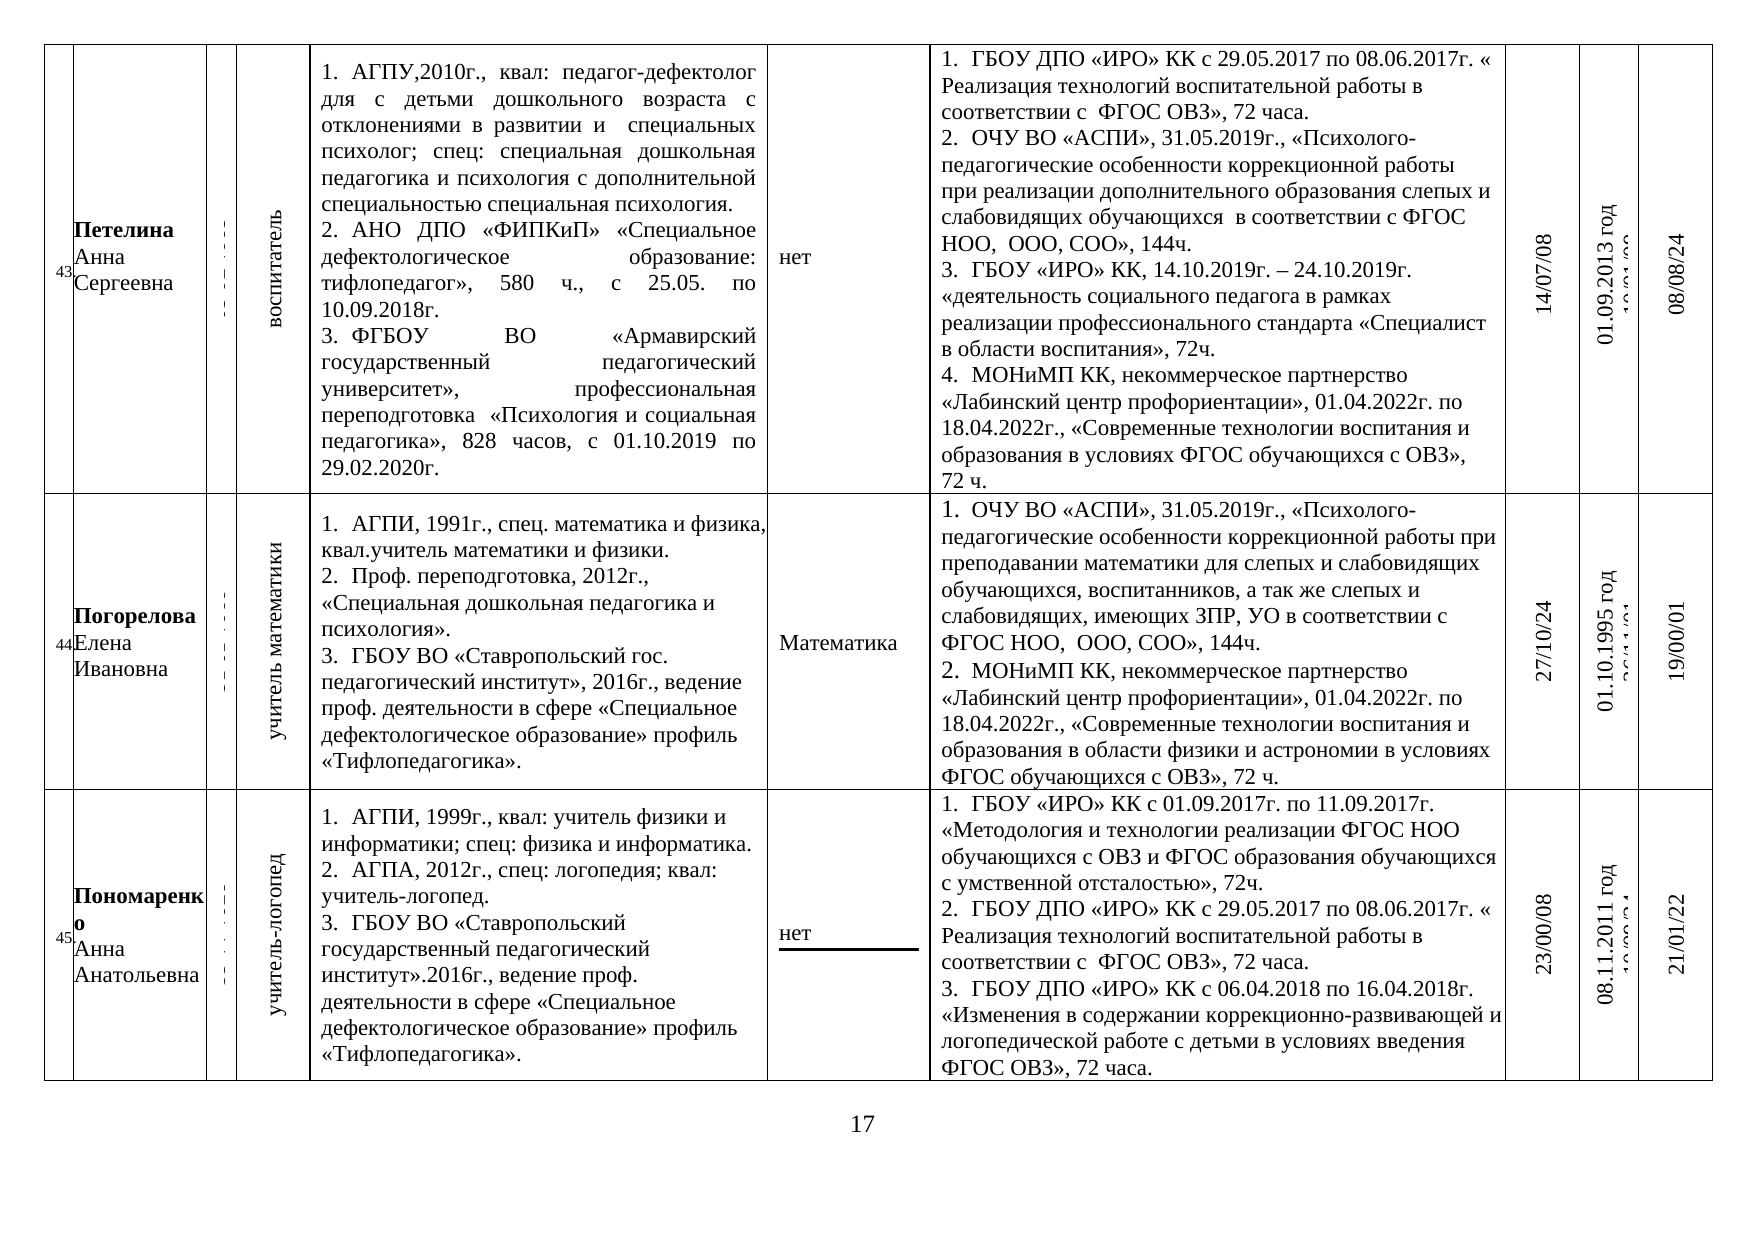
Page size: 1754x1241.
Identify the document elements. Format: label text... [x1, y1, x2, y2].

table_cell 27/10/24 [1506, 494, 1579, 789]
table_cell [45, 790, 73, 1080]
table_cell учитель математики [237, 494, 309, 789]
table_cell учитель-логопед [237, 790, 309, 1080]
table_cell ГБОУ ДПО «ИРО» КК с 29.05.2017 по 08.06.2017г. « Реализация технологий воспитательной работы в соответствии с ФГОС ОВЗ», 72 часа. ОЧУ ВО «АСПИ», 31.05.2019г., «Психолого-педагогические особенности коррекционной работы при реализации дополнительного образования слепых и слабовидящих обучающихся в соответствии с ФГОС НОО, ООО, СОО», 144ч. ГБОУ «ИРО» КК, 14.10.2019г. – 24.10.2019г. «деятельность социального педагога в рамках реализации профессионального стандарта «Специалист в области воспитания», 72ч. МОНиМП КК, некоммерческое партнерство «Лабинский центр профориентации», 01.04.2022г. по 18.04.2022г., «Современные технологии воспитания и образования в условиях ФГОС обучающихся с ОВЗ», 72 ч. [931, 45, 1505, 493]
table_cell ГБОУ «ИРО» КК с 01.09.2017г. по 11.09.2017г. «Методология и технологии реализации ФГОС НОО обучающихся с ОВЗ и ФГОС образования обучающихся с умственной отсталостью», 72ч. ГБОУ ДПО «ИРО» КК с 29.05.2017 по 08.06.2017г. « Реализация технологий воспитательной работы в соответствии с ФГОС ОВЗ», 72 часа. ГБОУ ДПО «ИРО» КК с 06.04.2018 по 16.04.2018г. «Изменения в содержании коррекционно-развивающей и логопедической работе с детьми в условиях введения ФГОС ОВЗ», 72 часа. [931, 790, 1505, 1080]
table_cell АГПУ,2010г., квал: педагог-дефектолог для с детьми дошкольного возраста с отклонениями в развитии и специальных психолог; спец: специальная дошкольная педагогика и психология с дополнительной специальностью специальная психология. АНО ДПО «ФИПКиП» «Специальное дефектологическое образование: тифлопедагог», 580 ч., с 25.05. по 10.09.2018г. ФГБОУ ВО «Армавирский государственный педагогический университет», профессиональная переподготовка «Психология и социальная педагогика», 828 часов, с 01.10.2019 по 29.02.2020г. [311, 45, 767, 493]
table_cell нет [768, 45, 929, 493]
table_cell 23/00/08 [1506, 790, 1579, 1080]
table_cell [45, 494, 73, 789]
table_cell воспитатель [237, 45, 309, 493]
table_cell [45, 45, 73, 493]
table_cell 01.09.2013 год 10/01/09 [1580, 45, 1638, 493]
table_cell 21/01/22 [1639, 790, 1712, 1080]
table_cell 14/07/08 [1506, 45, 1579, 493]
table_cell АГПИ, 1999г., квал: учитель физики и информатики; спец: физика и информатика. АГПА, 2012г., спец: логопедия; квал: учитель-логопед. ГБОУ ВО «Ставропольский государственный педагогический институт».2016г., ведение проф. деятельности в сфере «Специальное дефектологическое образование» профиль «Тифлопедагогика». [311, 790, 767, 1080]
table_cell 19/00/01 [1639, 494, 1712, 789]
table_cell Математика [768, 494, 929, 789]
table_cell 01.10.1995 год 26/11/01 [1580, 494, 1638, 789]
table_cell 25.05.1968 [207, 494, 236, 789]
table_cell ОЧУ ВО «АСПИ», 31.05.2019г., «Психолого-педагогические особенности коррекционной работы при преподавании математики для слепых и слабовидящих обучающихся, воспитанников, а так же слепых и слабовидящих, имеющих ЗПР, УО в соответствии с ФГОС НОО, ООО, СОО», 144ч. МОНиМП КК, некоммерческое партнерство «Лабинский центр профориентации», 01.04.2022г. по 18.04.2022г., «Современные технологии воспитания и образования в области физики и астрономии в условиях ФГОС обучающихся с ОВЗ», 72 ч. [931, 494, 1505, 789]
table_cell Пономаренко Анна Анатольевна [74, 790, 206, 1080]
table_cell 23.11.1976 [207, 790, 236, 1080]
table_cell 08.11.2011 год 10/09/24 [1580, 790, 1638, 1080]
table_cell нет [768, 790, 929, 1080]
table_cell Петелина Анна Сергеевна [74, 45, 206, 493]
table_cell АГПИ, 1991г., спец. математика и физика, квал.учитель математики и физики. Проф. переподготовка, 2012г., «Специальная дошкольная педагогика и психология». ГБОУ ВО «Ставропольский гос. педагогический институт», 2016г., ведение проф. деятельности в сфере «Специальное дефектологическое образование» профиль «Тифлопедагогика». [311, 494, 767, 789]
table_cell 03.07.1983 [207, 45, 236, 493]
table_cell Погорелова Елена Ивановна [74, 494, 206, 789]
table_cell 08/08/24 [1639, 45, 1712, 493]
